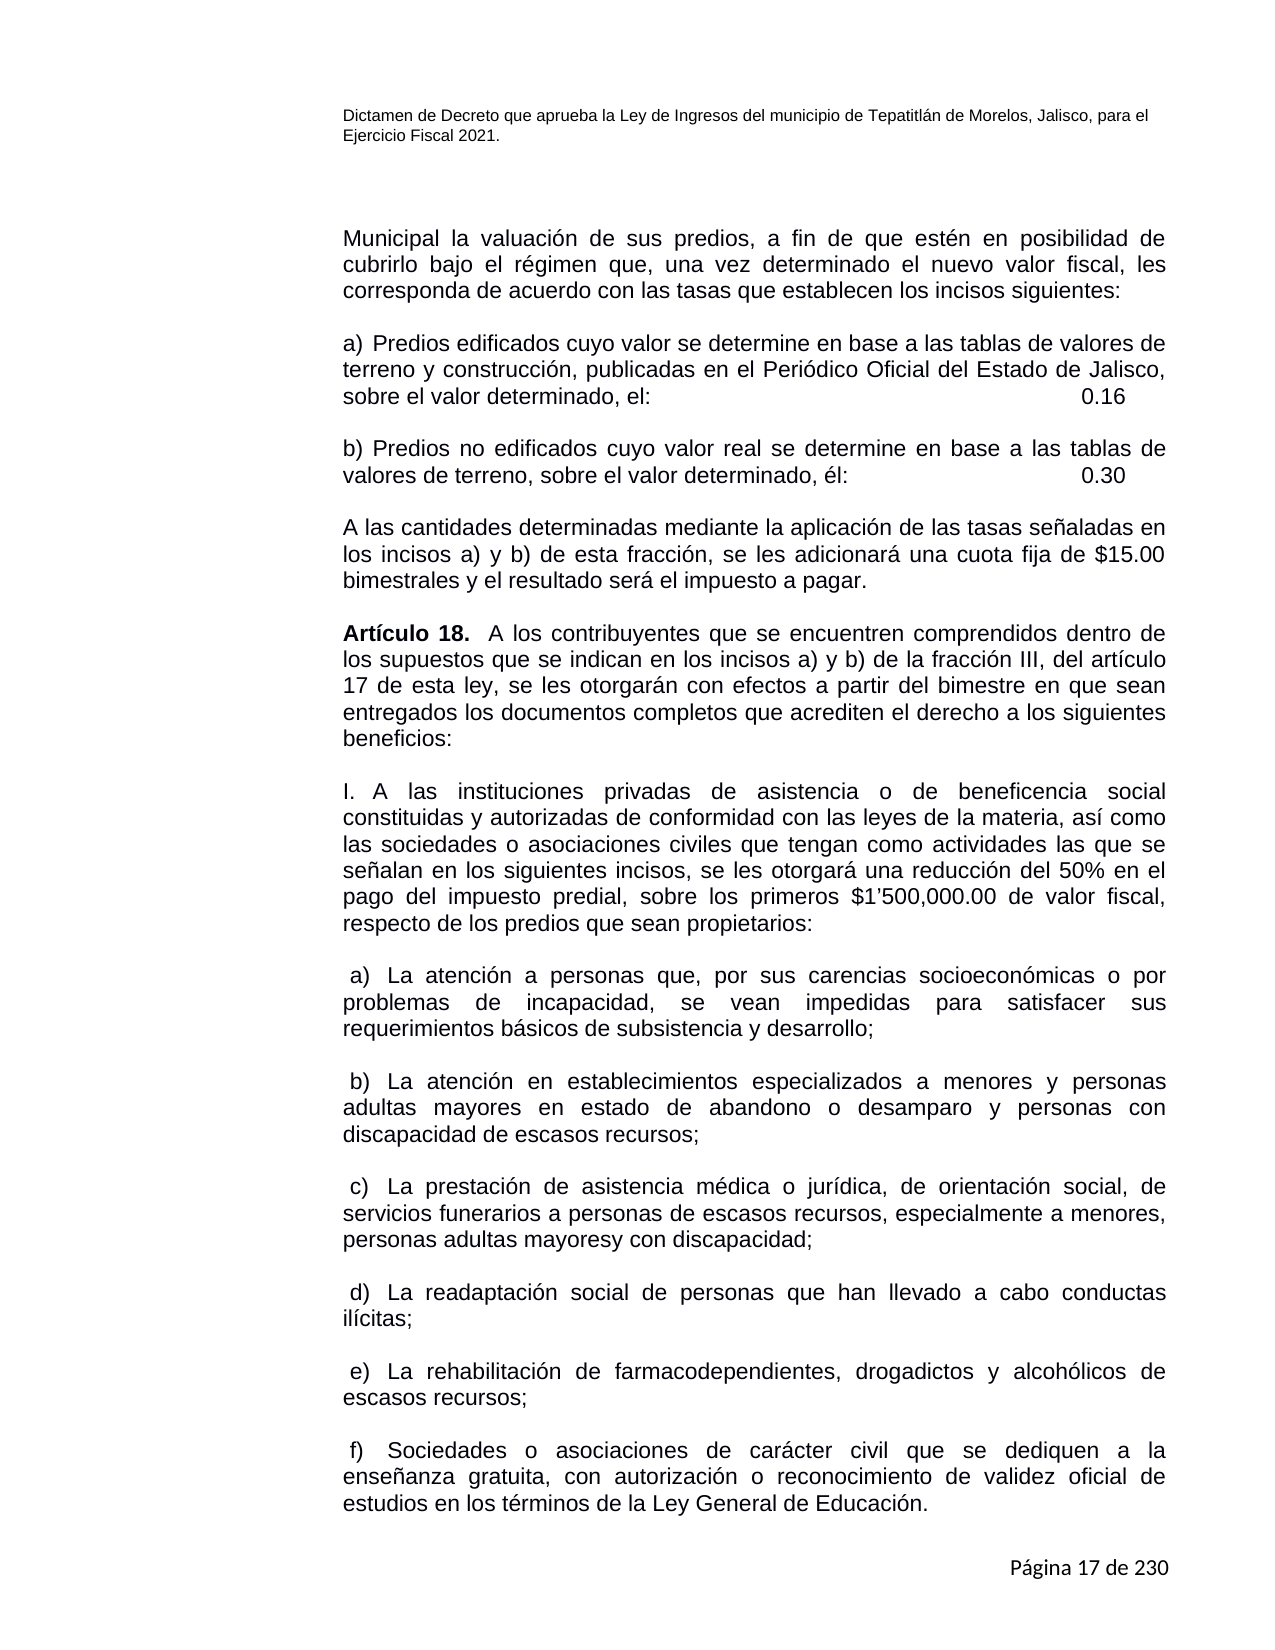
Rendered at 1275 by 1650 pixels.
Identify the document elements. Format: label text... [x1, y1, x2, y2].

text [343, 224, 1167, 303]
list A las cantidades determinadas mediante la aplicación de las tasas señaladas en los incisos a) y b) de esta fracción, se les adicionará una cuota fija de $15.00 bimestrales y el resultado será el impuesto a pagar. [343, 514, 1167, 593]
list La prestación de asistencia médica o jurídica, de orientación social, de servicios funerarios a personas de escasos recursos, especialmente a menores, personas adultas mayoresy con discapacidad; [343, 1173, 1167, 1252]
list Sociedades o asociaciones de carácter civil que se dediquen a la enseñanza gratuita, con autorización o reconocimiento de validez oficial de estudios en los términos de la Ley General de Educación. [343, 1437, 1167, 1516]
list La atención a personas que, por sus carencias socioeconómicas o por problemas de incapacidad, se vean impedidas para satisfacer sus requerimientos básicos de subsistencia y desarrollo; [343, 962, 1167, 1041]
text Artículo 18. A los contribuyentes que se encuentren comprendidos dentro de los supuestos que se indican en los incisos a) y b) de la fracción III, del artículo 17 de esta ley, se les otorgarán con efectos a partir del bimestre en que sean entregados los documentos completos que acrediten el derecho a los siguientes beneficios: [343, 620, 1167, 752]
list La rehabilitación de farmacodependientes, drogadictos y alcohólicos de escasos recursos; [343, 1358, 1167, 1410]
list Predios edificados cuyo valor se determine en base a las tablas de valores de terreno y construcción, publicadas en el Periódico Oficial del Estado de Jalisco, sobre el valor determinado, el: 0.16 [343, 330, 1167, 409]
list La atención en establecimientos especializados a menores y personas adultas mayores en estado de abandono o desamparo y personas con discapacidad de escasos recursos; [343, 1068, 1167, 1147]
list La readaptación social de personas que han llevado a cabo conductas ilícitas; [343, 1279, 1167, 1331]
list A las instituciones privadas de asistencia o de beneficencia social constituidas y autorizadas de conformidad con las leyes de la materia, así como las sociedades o asociaciones civiles que tengan como actividades las que se señalan en los siguientes incisos, se les otorgará una reducción del 50% en el pago del impuesto predial, sobre los primeros $1’500,000.00 de valor fiscal, respecto de los predios que sean propietarios: [343, 778, 1167, 936]
list Predios no edificados cuyo valor real se determine en base a las tablas de valores de terreno, sobre el valor determinado, él: 0.30 [343, 435, 1167, 488]
